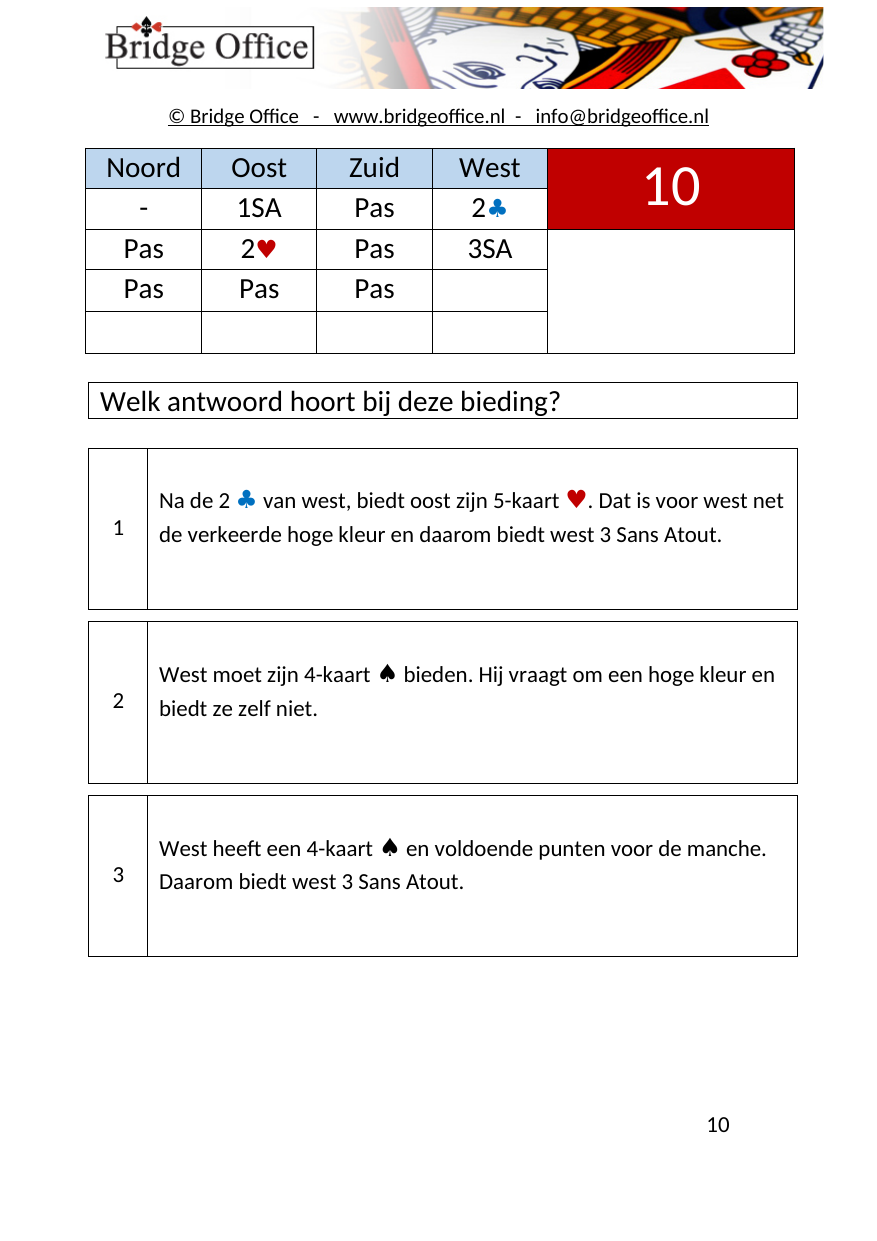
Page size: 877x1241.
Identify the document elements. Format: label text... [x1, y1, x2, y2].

table_cell [317, 312, 432, 353]
table_header West [433, 149, 547, 188]
table_header Welk antwoord hoort bij deze bieding? [89, 383, 797, 418]
table_header West moet zijn 4-kaart ♠ bieden. Hij vraagt om een hoge kleur en biedt ze zelf niet. [148, 622, 797, 782]
table_header 10 [548, 149, 794, 229]
table_cell Pas [317, 230, 432, 269]
table_cell - [86, 189, 201, 229]
table_cell 1SA [202, 189, 316, 229]
table_cell 2♣ [433, 189, 547, 229]
table_header Na de 2 ♣ van west, biedt oost zijn 5-kaart ♥. Dat is voor west net de verkeerde hoge kleur en daarom biedt west 3 Sans Atout. [148, 449, 797, 608]
table_cell [86, 312, 201, 353]
table_cell Pas [86, 270, 201, 311]
table_cell [202, 312, 316, 353]
table_cell 2♥ [202, 230, 316, 269]
table_header 2 [89, 622, 147, 782]
table_header Oost [202, 149, 316, 188]
table_header 1 [89, 449, 147, 608]
table_cell Pas [202, 270, 316, 311]
table_cell [548, 230, 794, 353]
table_cell 3SA [433, 230, 547, 269]
table_header Noord [86, 149, 201, 188]
table_cell Pas [86, 230, 201, 269]
table_cell Pas [317, 189, 432, 229]
table_cell [433, 270, 547, 311]
table_header West heeft een 4-kaart ♠ en voldoende punten voor de manche. Daarom biedt west 3 Sans Atout. [148, 796, 797, 956]
picture [78, 7, 824, 89]
table_header 3 [89, 796, 147, 956]
table_header Zuid [317, 149, 432, 188]
table_cell [433, 312, 547, 353]
table_cell Pas [317, 270, 432, 311]
